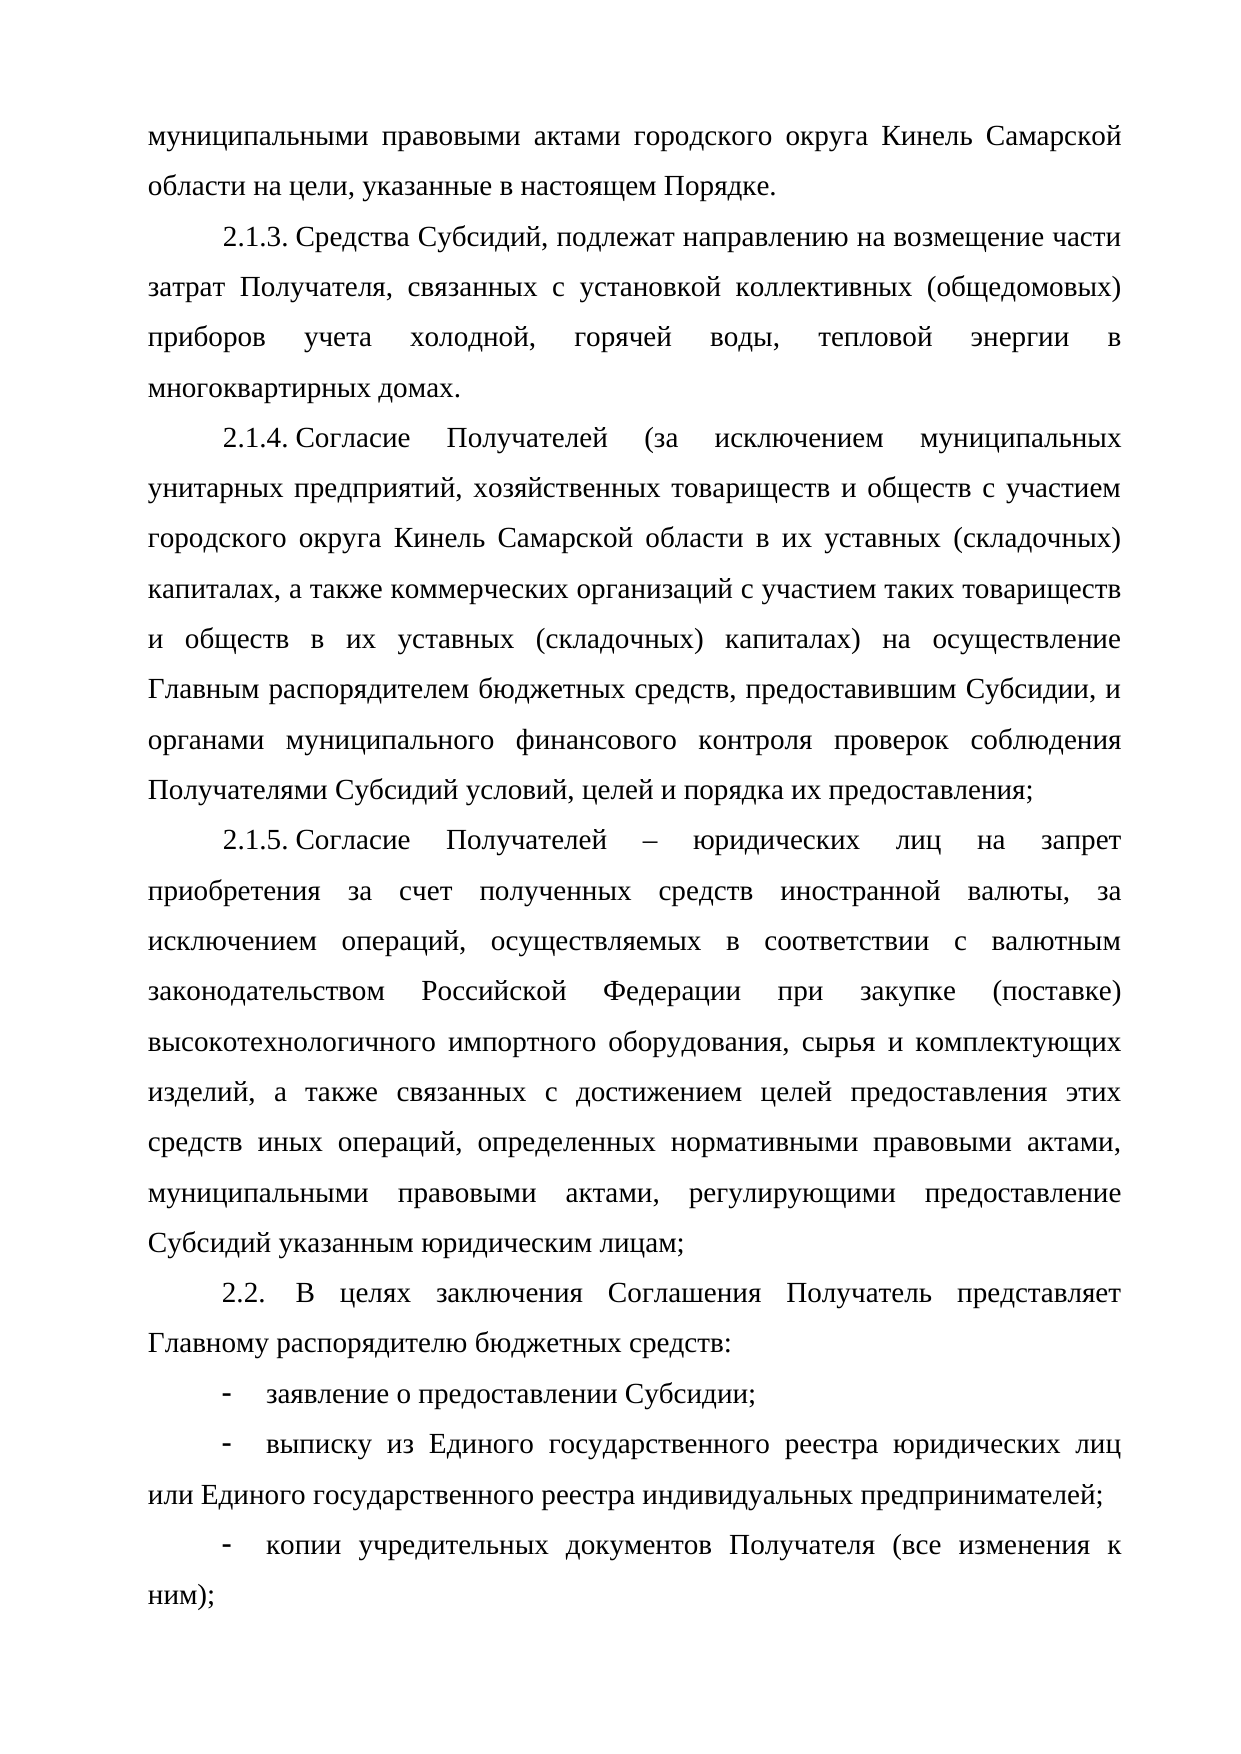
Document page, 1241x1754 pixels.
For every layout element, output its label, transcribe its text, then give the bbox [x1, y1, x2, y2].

list выписку из Единого государственного реестра юридических лиц или Единого государственного реестра индивидуальных предпринимателей; [148, 1426, 1122, 1510]
list Согласие Получателей (за исключением муниципальных унитарных предприятий, хозяйственных товариществ и обществ с участием городского округа Кинель Самарской области в их уставных (складочных) капиталах, а также коммерческих организаций с участием таких товариществ и обществ в их уставных (складочных) капиталах) на осуществление Главным распорядителем бюджетных средств, предоставившим Субсидии, и органами муниципального финансового контроля проверок соблюдения Получателями Субсидий условий, целей и порядка их предоставления; [148, 420, 1122, 806]
list Средства Субсидий, подлежат направлению на возмещение части затрат Получателя, связанных с установкой коллективных (общедомовых) приборов учета холодной, горячей воды, тепловой энергии в многоквартирных домах. [148, 219, 1122, 403]
list Согласие Получателей – юридических лиц на запрет приобретения за счет полученных средств иностранной валюты, за исключением операций, осуществляемых в соответствии с валютным законодательством Российской Федерации при закупке (поставке) высокотехнологичного импортного оборудования, сырья и комплектующих изделий, а также связанных с достижением целей предоставления этих средств иных операций, определенных нормативными правовыми актами, муниципальными правовыми актами, регулирующими предоставление Субсидий указанным юридическим лицам; [148, 822, 1122, 1258]
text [148, 118, 1122, 202]
list копии учредительных документов Получателя (все изменения к ним); [148, 1527, 1122, 1611]
list В целях заключения Соглашения Получатель представляет Главному распорядителю бюджетных средств: [148, 1275, 1122, 1359]
list заявление о предоставлении Субсидии; [148, 1376, 1122, 1409]
